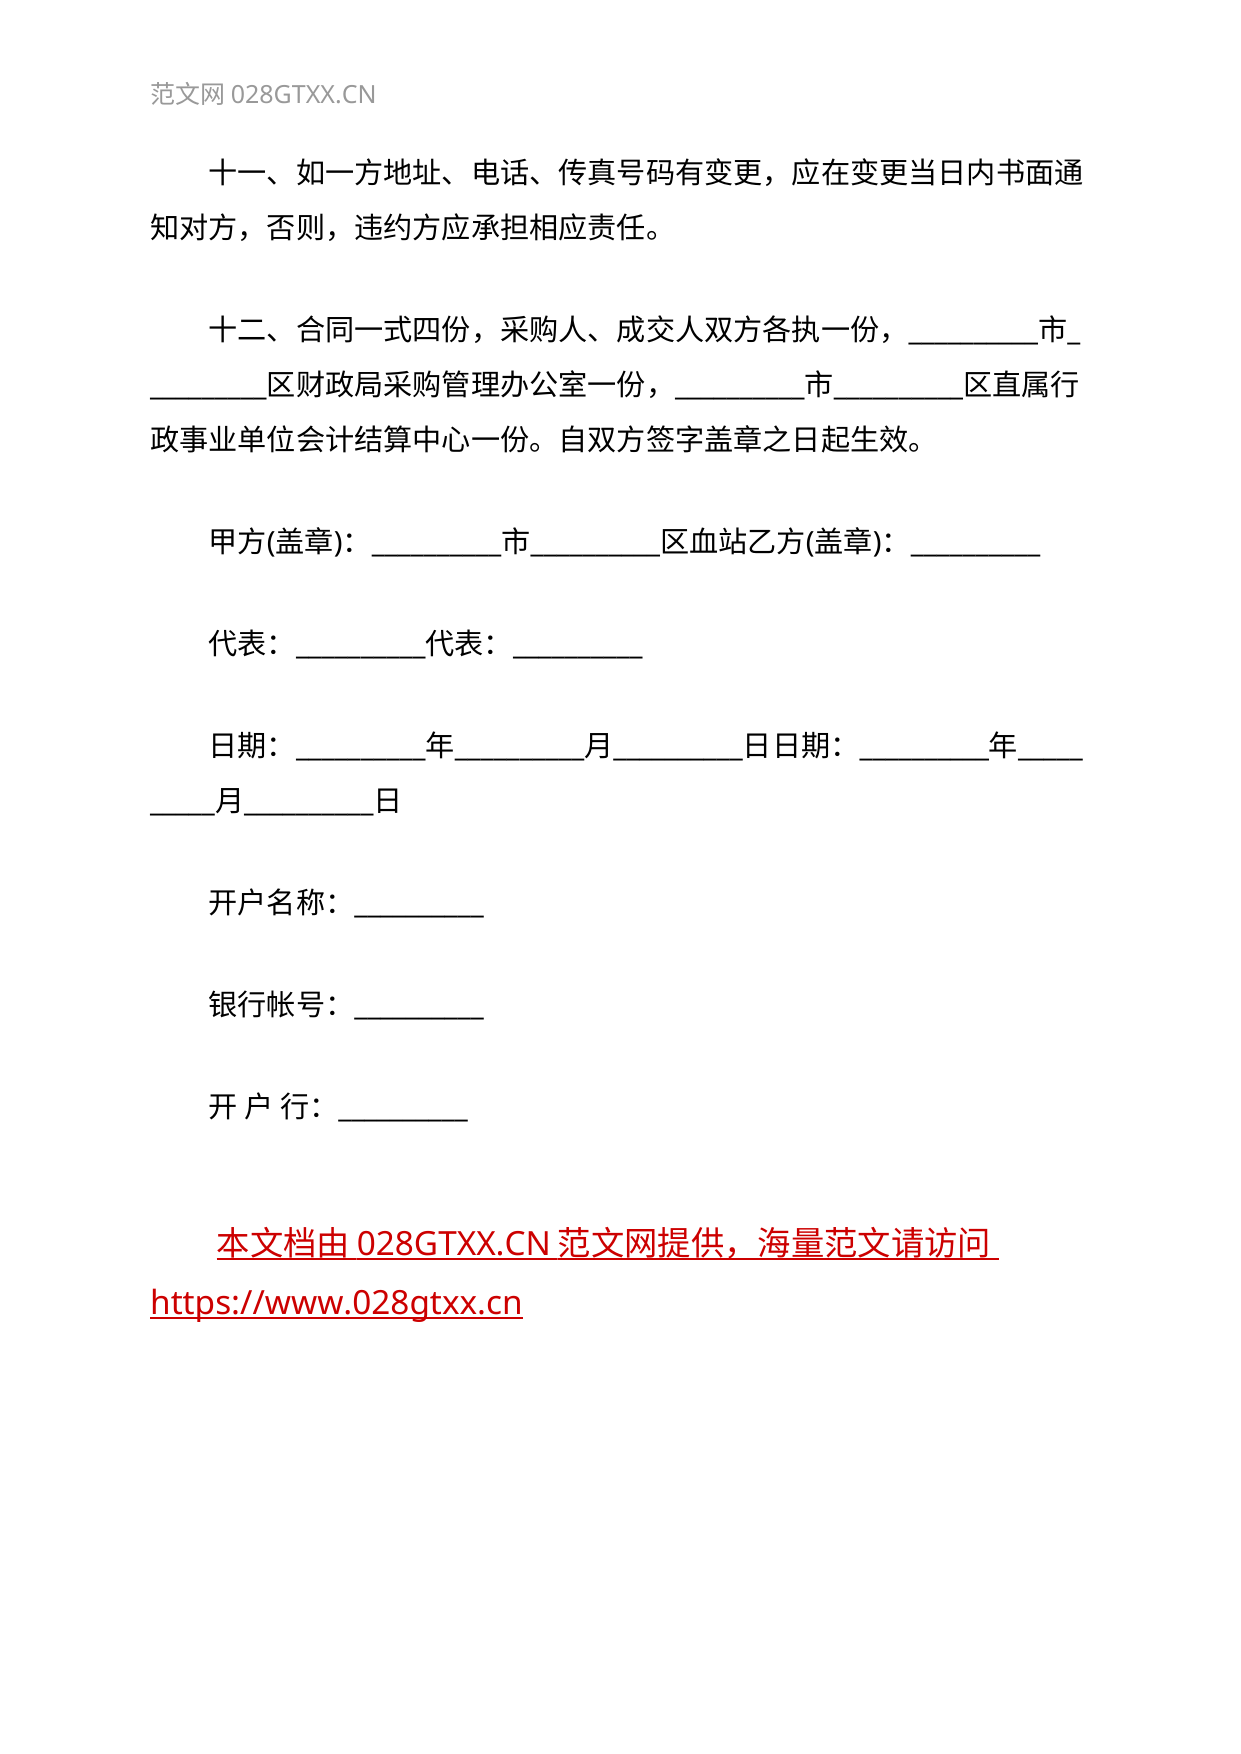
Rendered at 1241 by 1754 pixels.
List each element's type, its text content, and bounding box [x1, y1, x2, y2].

text 银行帐号：__________ [150, 981, 1090, 1024]
text 开 户 行：__________ [150, 1083, 1090, 1126]
text 代表：__________代表：__________ [150, 620, 1090, 663]
text 开户名称：__________ [150, 879, 1090, 922]
text 本文档由028GTXX.CN范文网提供，海量范文请访问 https://www.028gtxx.cn [150, 1217, 1090, 1324]
text 十一、如一方地址、电话、传真号码有变更，应在变更当日内书面通知对方，否则，违约方应承担相应责任。 [150, 150, 1090, 247]
text 日期：__________年__________月__________日日期：__________年__________月__________日 [150, 722, 1090, 820]
text 甲方(盖章)：__________市__________区血站乙方(盖章)：__________ [150, 518, 1090, 561]
text 十二、合同一式四份，采购人、成交人双方各执一份，__________市__________区财政局采购管理办公室一份，__________市__________区直属行政事业单位会计结算中心一份。自双方签字盖章之日起生效。 [150, 307, 1090, 459]
